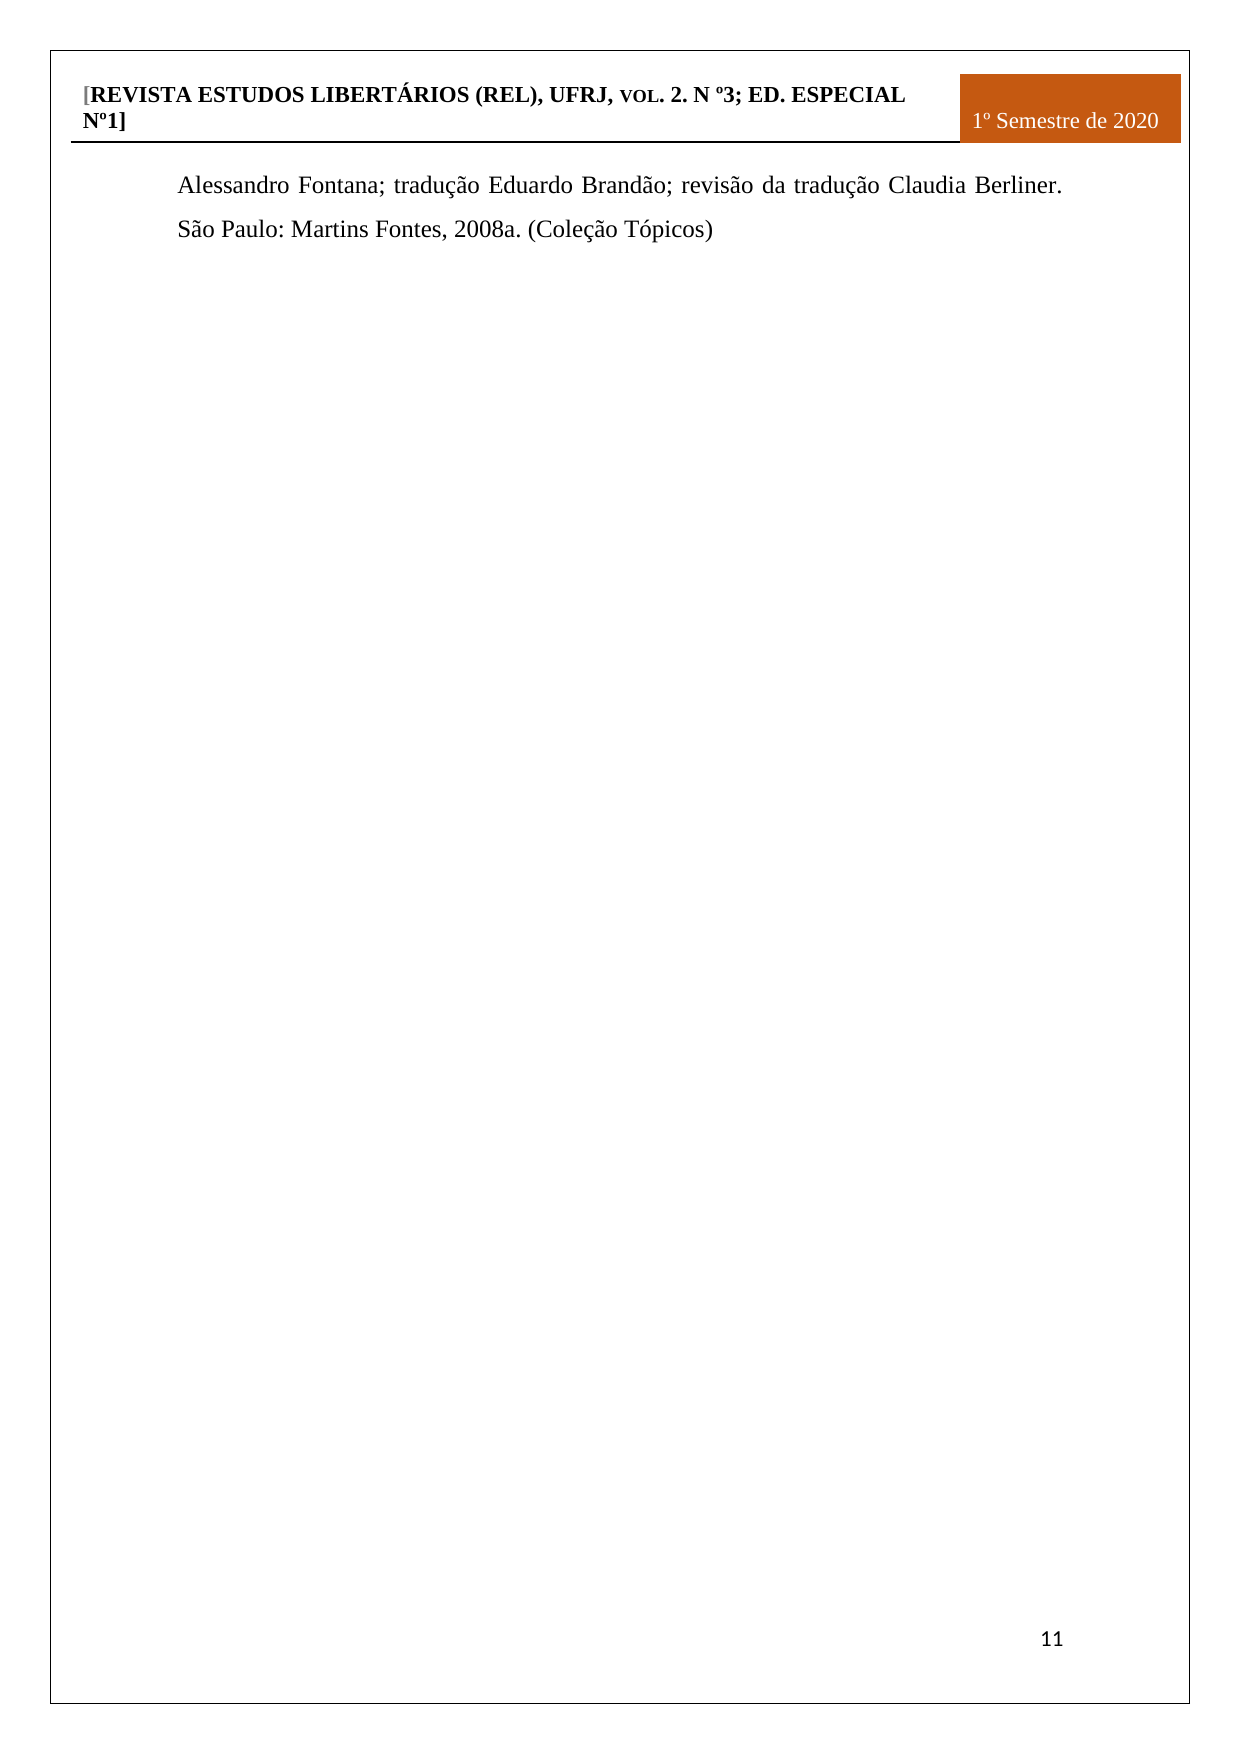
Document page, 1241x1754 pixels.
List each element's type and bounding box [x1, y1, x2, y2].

text [177, 171, 1063, 242]
